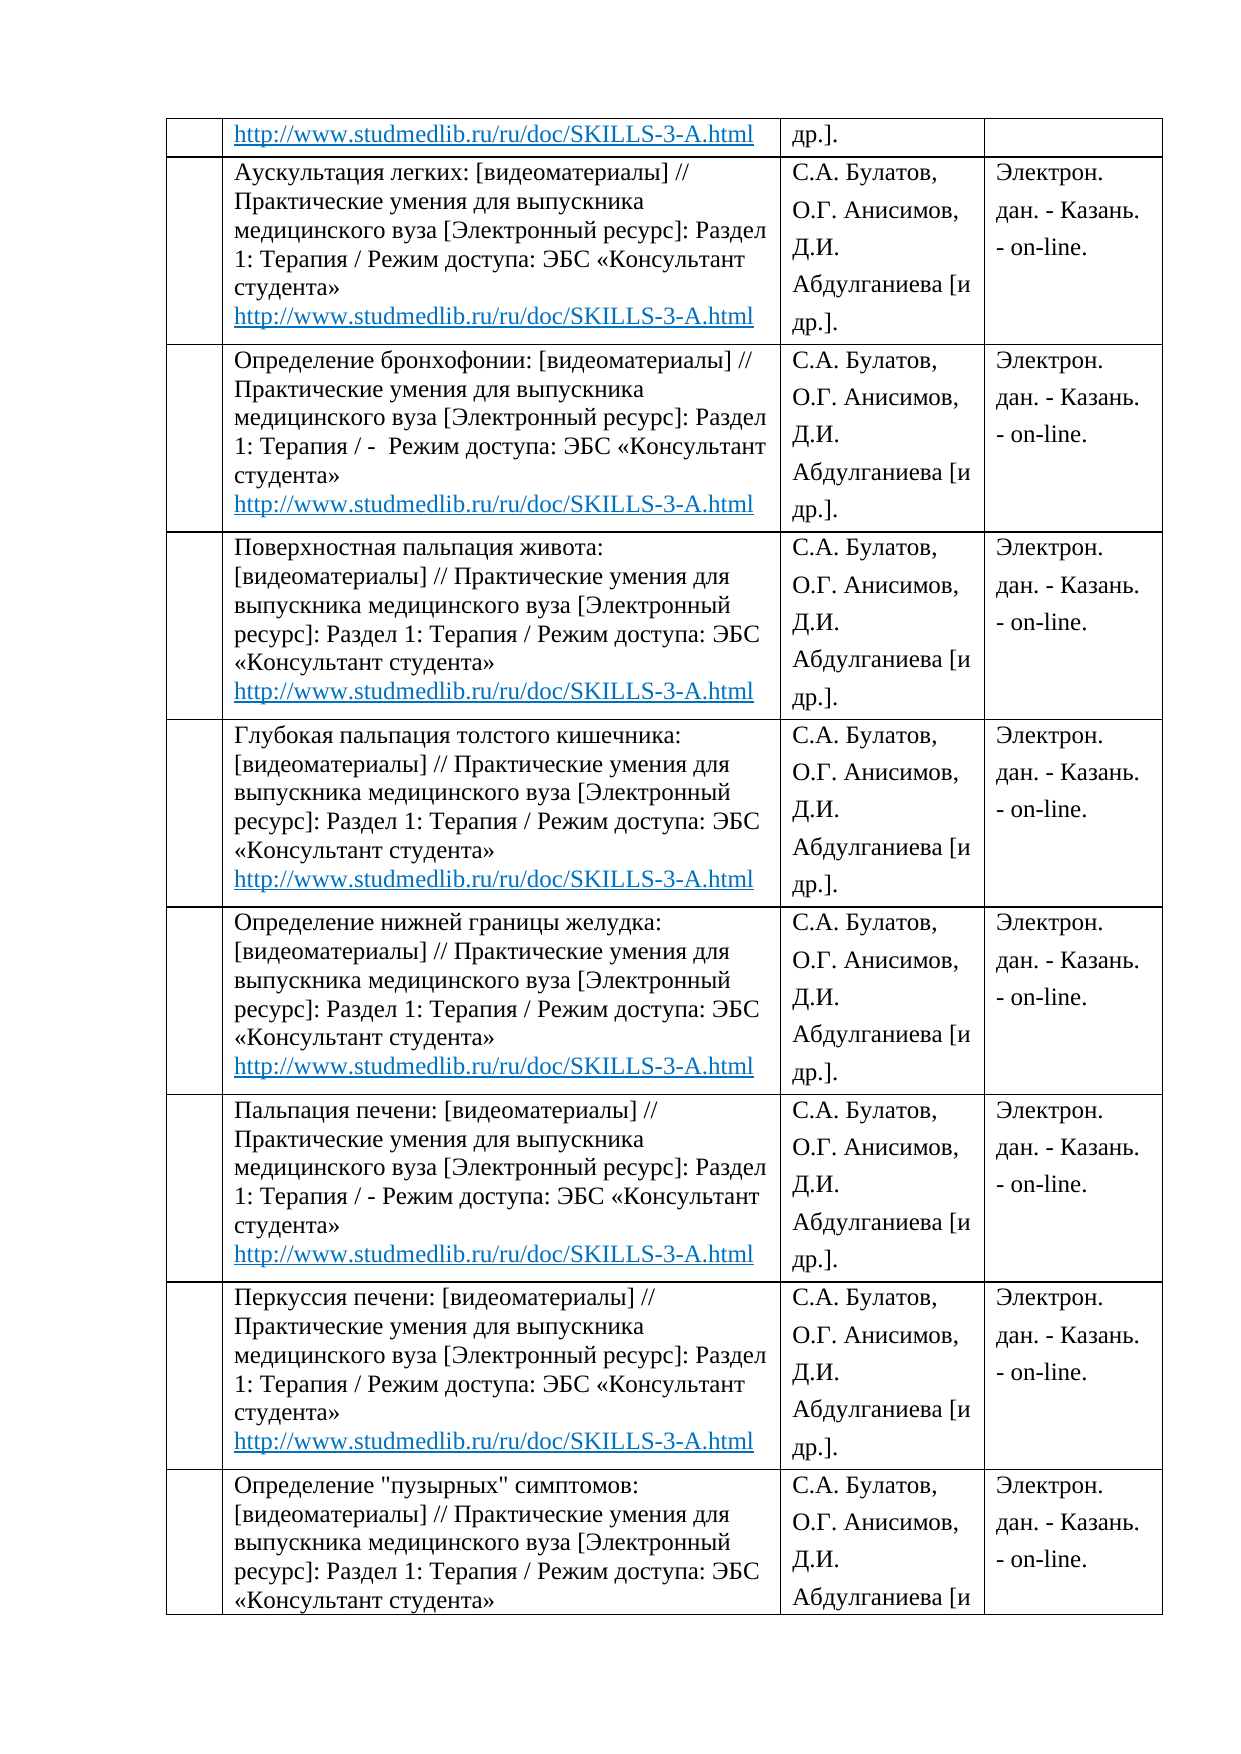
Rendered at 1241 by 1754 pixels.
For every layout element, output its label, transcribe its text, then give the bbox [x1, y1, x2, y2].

table_cell [167, 1095, 222, 1281]
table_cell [223, 119, 780, 156]
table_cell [223, 1470, 780, 1614]
table_cell Аускультация легких: [видеоматериалы] // Практические умения для выпускника медицинского вуза [Электронный ресурс]: Раздел 1: Терапия / Режим доступа: ЭБС «Консультант студента» http://www.studmedlib.ru/ru/doc/SKILLS-3-A.html [223, 158, 780, 344]
table_cell [167, 908, 222, 1094]
table_cell Электрон. дан. - Казань. - on-line. [985, 345, 1162, 531]
table_cell Перкуссия печени: [видеоматериалы] // Практические умения для выпускника медицинского вуза [Электронный ресурс]: Раздел 1: Терапия / Режим доступа: ЭБС «Консультант студента» http://www.studmedlib.ru/ru/doc/SKILLS-3-A.html [223, 1283, 780, 1469]
table_cell Определение нижней границы желудка: [видеоматериалы] // Практические умения для выпускника медицинского вуза [Электронный ресурс]: Раздел 1: Терапия / Режим доступа: ЭБС «Консультант студента» http://www.studmedlib.ru/ru/doc/SKILLS-3-A.html [223, 908, 780, 1094]
table_cell [167, 345, 222, 531]
table_cell [167, 1283, 222, 1469]
table_cell [167, 158, 222, 344]
table_cell С.А. Булатов, О.Г. Анисимов, Д.И. Абдулганиева [и др.]. [781, 158, 984, 344]
table_cell Электрон. дан. - Казань. - on-line. [985, 720, 1162, 906]
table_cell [781, 1470, 984, 1614]
table_cell Электрон. дан. - Казань. - on-line. [985, 1283, 1162, 1469]
table_cell С.А. Булатов, О.Г. Анисимов, Д.И. Абдулганиева [и др.]. [781, 345, 984, 531]
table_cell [781, 119, 984, 156]
table_cell Электрон. дан. - Казань. - on-line. [985, 1095, 1162, 1281]
table_cell [167, 533, 222, 719]
table_cell С.А. Булатов, О.Г. Анисимов, Д.И. Абдулганиева [и др.]. [781, 720, 984, 906]
table_cell Электрон. дан. - Казань. - on-line. [985, 533, 1162, 719]
table_cell [167, 119, 222, 156]
table_cell [167, 1470, 222, 1614]
table_cell Электрон. дан. - Казань. - on-line. [985, 158, 1162, 344]
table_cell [985, 1470, 1162, 1614]
table_cell Поверхностная пальпация живота: [видеоматериалы] // Практические умения для выпускника медицинского вуза [Электронный ресурс]: Раздел 1: Терапия / Режим доступа: ЭБС «Консультант студента» http://www.studmedlib.ru/ru/doc/SKILLS-3-A.html [223, 533, 780, 719]
table_cell [167, 720, 222, 906]
table_cell Глубокая пальпация толстого кишечника: [видеоматериалы] // Практические умения для выпускника медицинского вуза [Электронный ресурс]: Раздел 1: Терапия / Режим доступа: ЭБС «Консультант студента» http://www.studmedlib.ru/ru/doc/SKILLS-3-A.html [223, 720, 780, 906]
table_cell С.А. Булатов, О.Г. Анисимов, Д.И. Абдулганиева [и др.]. [781, 533, 984, 719]
table_cell Определение бронхофонии: [видеоматериалы] // Практические умения для выпускника медицинского вуза [Электронный ресурс]: Раздел 1: Терапия / - Режим доступа: ЭБС «Консультант студента» http://www.studmedlib.ru/ru/doc/SKILLS-3-A.html [223, 345, 780, 531]
table_cell С.А. Булатов, О.Г. Анисимов, Д.И. Абдулганиева [и др.]. [781, 1283, 984, 1469]
table_cell С.А. Булатов, О.Г. Анисимов, Д.И. Абдулганиева [и др.]. [781, 908, 984, 1094]
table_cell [985, 119, 1162, 156]
table_cell Электрон. дан. - Казань. - on-line. [985, 908, 1162, 1094]
table_cell Пальпация печени: [видеоматериалы] // Практические умения для выпускника медицинского вуза [Электронный ресурс]: Раздел 1: Терапия / - Режим доступа: ЭБС «Консультант студента» http://www.studmedlib.ru/ru/doc/SKILLS-3-A.html [223, 1095, 780, 1281]
table_cell С.А. Булатов, О.Г. Анисимов, Д.И. Абдулганиева [и др.]. [781, 1095, 984, 1281]
